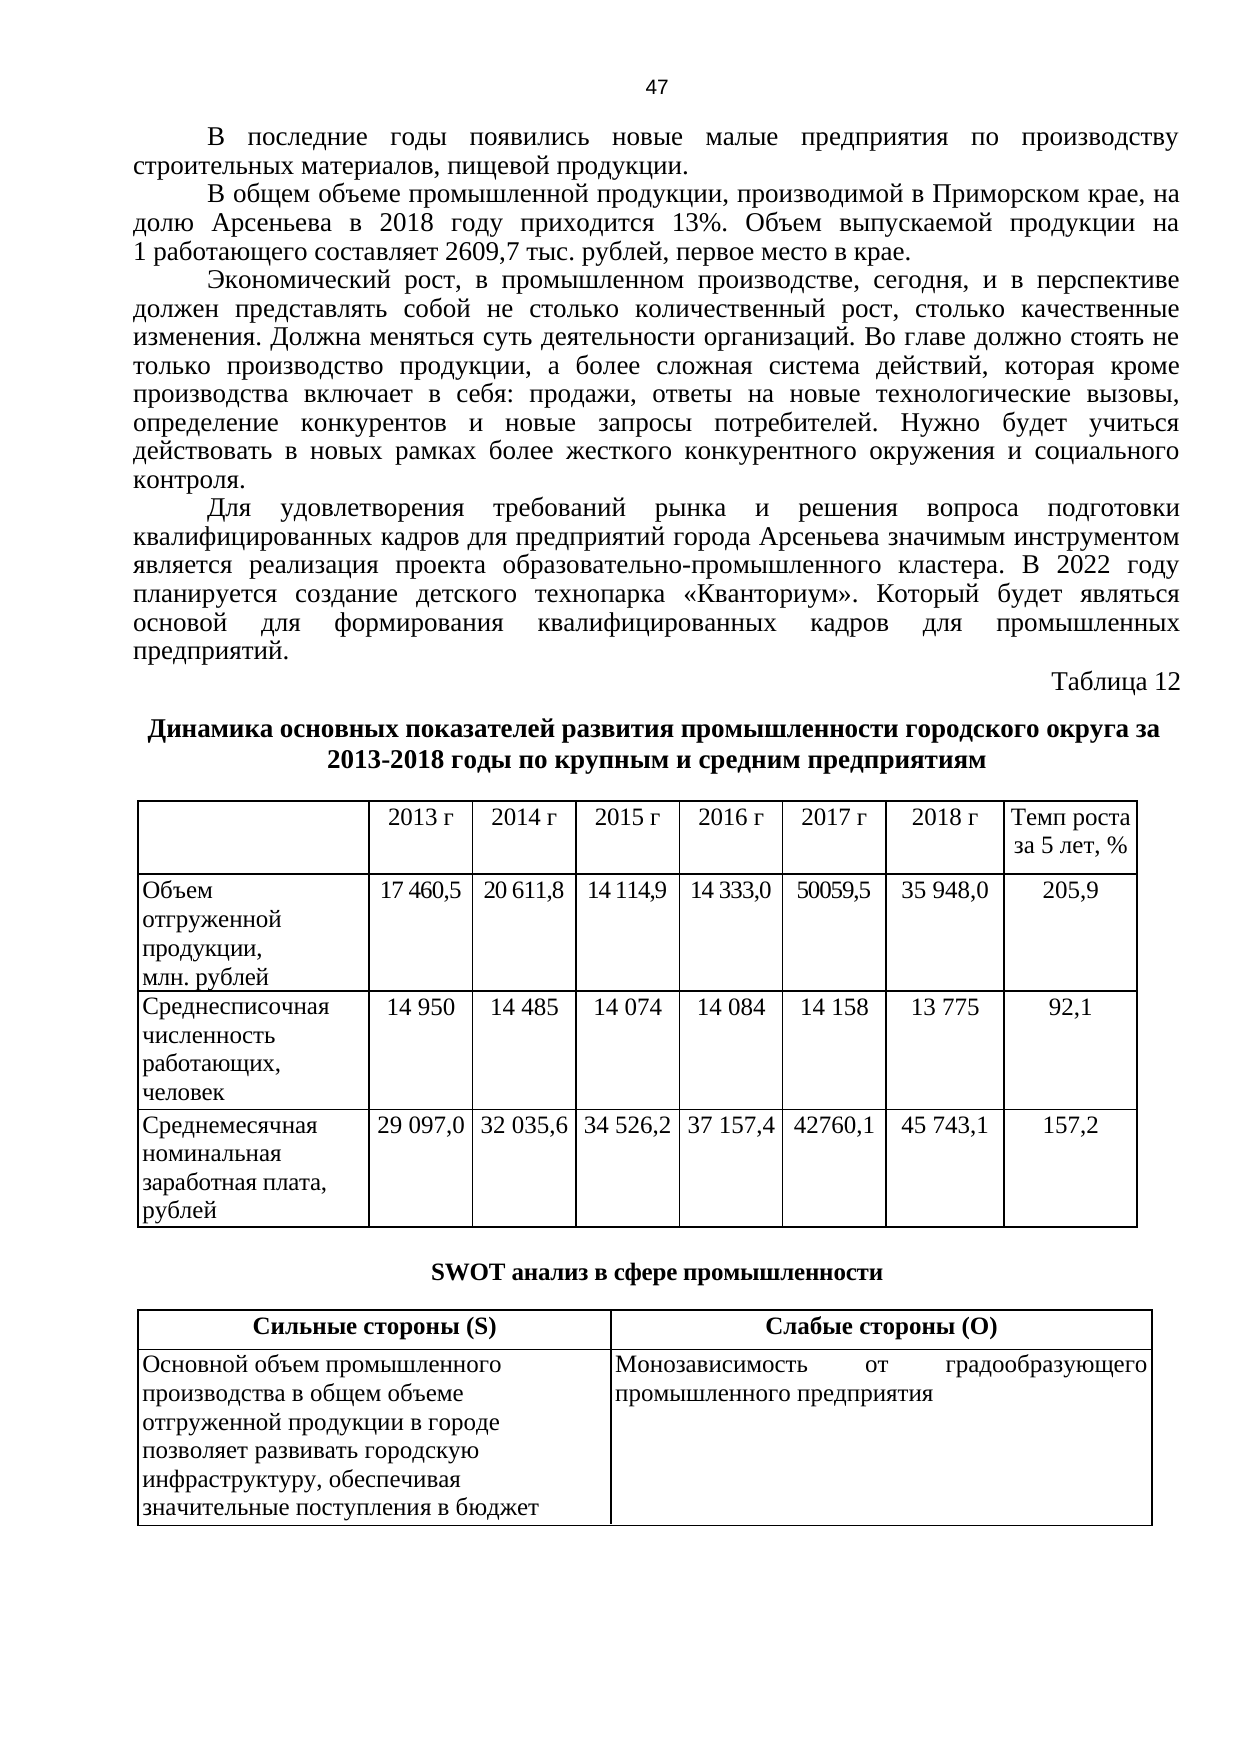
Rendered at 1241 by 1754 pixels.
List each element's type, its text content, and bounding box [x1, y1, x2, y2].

table_header 2013 г [370, 802, 472, 873]
text Экономический рост, в промышленном производстве, сегодня, и в перспективе должен представлять собой не столько количественный рост, столько качественные изменения. Должна меняться суть деятельности организаций. Во главе должно стоять не только производство продукции, а более сложная система действий, которая кроме производства включает в себя: продажи, ответы на новые технологические вызовы, определение конкурентов и новые запросы потребителей. Нужно будет учиться действовать в новых рамках более жесткого конкурентного окружения и социального контроля. [133, 266, 1181, 494]
table_cell 14 485 [473, 992, 575, 1109]
table_header 2015 г [577, 802, 679, 873]
table_cell 92,1 [1005, 992, 1136, 1109]
table_cell 14 084 [680, 992, 782, 1109]
table_cell Среднемесячная номинальная заработная плата, рублей [139, 1110, 368, 1226]
table_cell 17 460,5 [370, 875, 472, 990]
table_cell 32 035,6 [473, 1110, 575, 1226]
table_cell 42760,1 [783, 1110, 885, 1226]
table_header Темп роста за 5 лет, % [1005, 802, 1136, 873]
table_cell 34 526,2 [577, 1110, 679, 1226]
table_cell Среднесписочная численность работающих, человек [139, 992, 368, 1109]
table_header 2014 г [473, 802, 575, 873]
table_cell 29 097,0 [370, 1110, 472, 1226]
table_cell 45 743,1 [887, 1110, 1003, 1226]
text Динамика основных показателей развития промышленности городского округа за 2013-2018 годы по крупным и средним предприятиям [127, 712, 1181, 774]
table_cell 35 948,0 [887, 875, 1003, 990]
table_header 2016 г [680, 802, 782, 873]
table_cell 14 074 [577, 992, 679, 1109]
table_header 2018 г [887, 802, 1003, 873]
table_cell 37 157,4 [680, 1110, 782, 1226]
table_header Сильные стороны (S) [139, 1311, 610, 1348]
table_cell 13 775 [887, 992, 1003, 1109]
table_cell Основной объем промышленного производства в общем объеме отгруженной продукции в городе позволяет развивать городскую инфраструктуру, обеспечивая значительные поступления в бюджет [139, 1350, 610, 1524]
table_cell 14 950 [370, 992, 472, 1109]
table_cell 205,9 [1005, 875, 1136, 990]
text SWOT анализ в сфере промышленности [133, 1257, 1181, 1285]
table_cell 157,2 [1005, 1110, 1136, 1226]
table_header Слабые стороны (О) [612, 1311, 1151, 1348]
text Таблица 12 [175, 665, 1181, 696]
table_cell 14 333,0 [680, 875, 782, 990]
table_cell 14 158 [783, 992, 885, 1109]
table_cell Монозависимость от градообразующего промышленного предприятия [612, 1350, 1151, 1524]
table_cell 14 114,9 [577, 875, 679, 990]
table_cell 50059,5 [783, 875, 885, 990]
text В общем объеме промышленной продукции, производимой в Приморском крае, на долю Арсеньева в 2018 году приходится 13%. Объем выпускаемой продукции на 1 работающего составляет 2609,7 тыс. рублей, первое место в крае. [133, 180, 1181, 266]
text В последние годы появились новые малые предприятия по производству строительных материалов, пищевой продукции. [133, 123, 1180, 180]
table_header [139, 802, 368, 873]
table_cell 20 611,8 [473, 875, 575, 990]
table_header 2017 г [783, 802, 885, 873]
text Для удовлетворения требований рынка и решения вопроса подготовки квалифицированных кадров для предприятий города Арсеньева значимым инструментом является реализация проекта образовательно-промышленного кластера. В 2022 году планируется создание детского технопарка «Кванториум». Который будет являться основой для формирования квалифицированных кадров для промышленных предприятий. [133, 494, 1181, 665]
